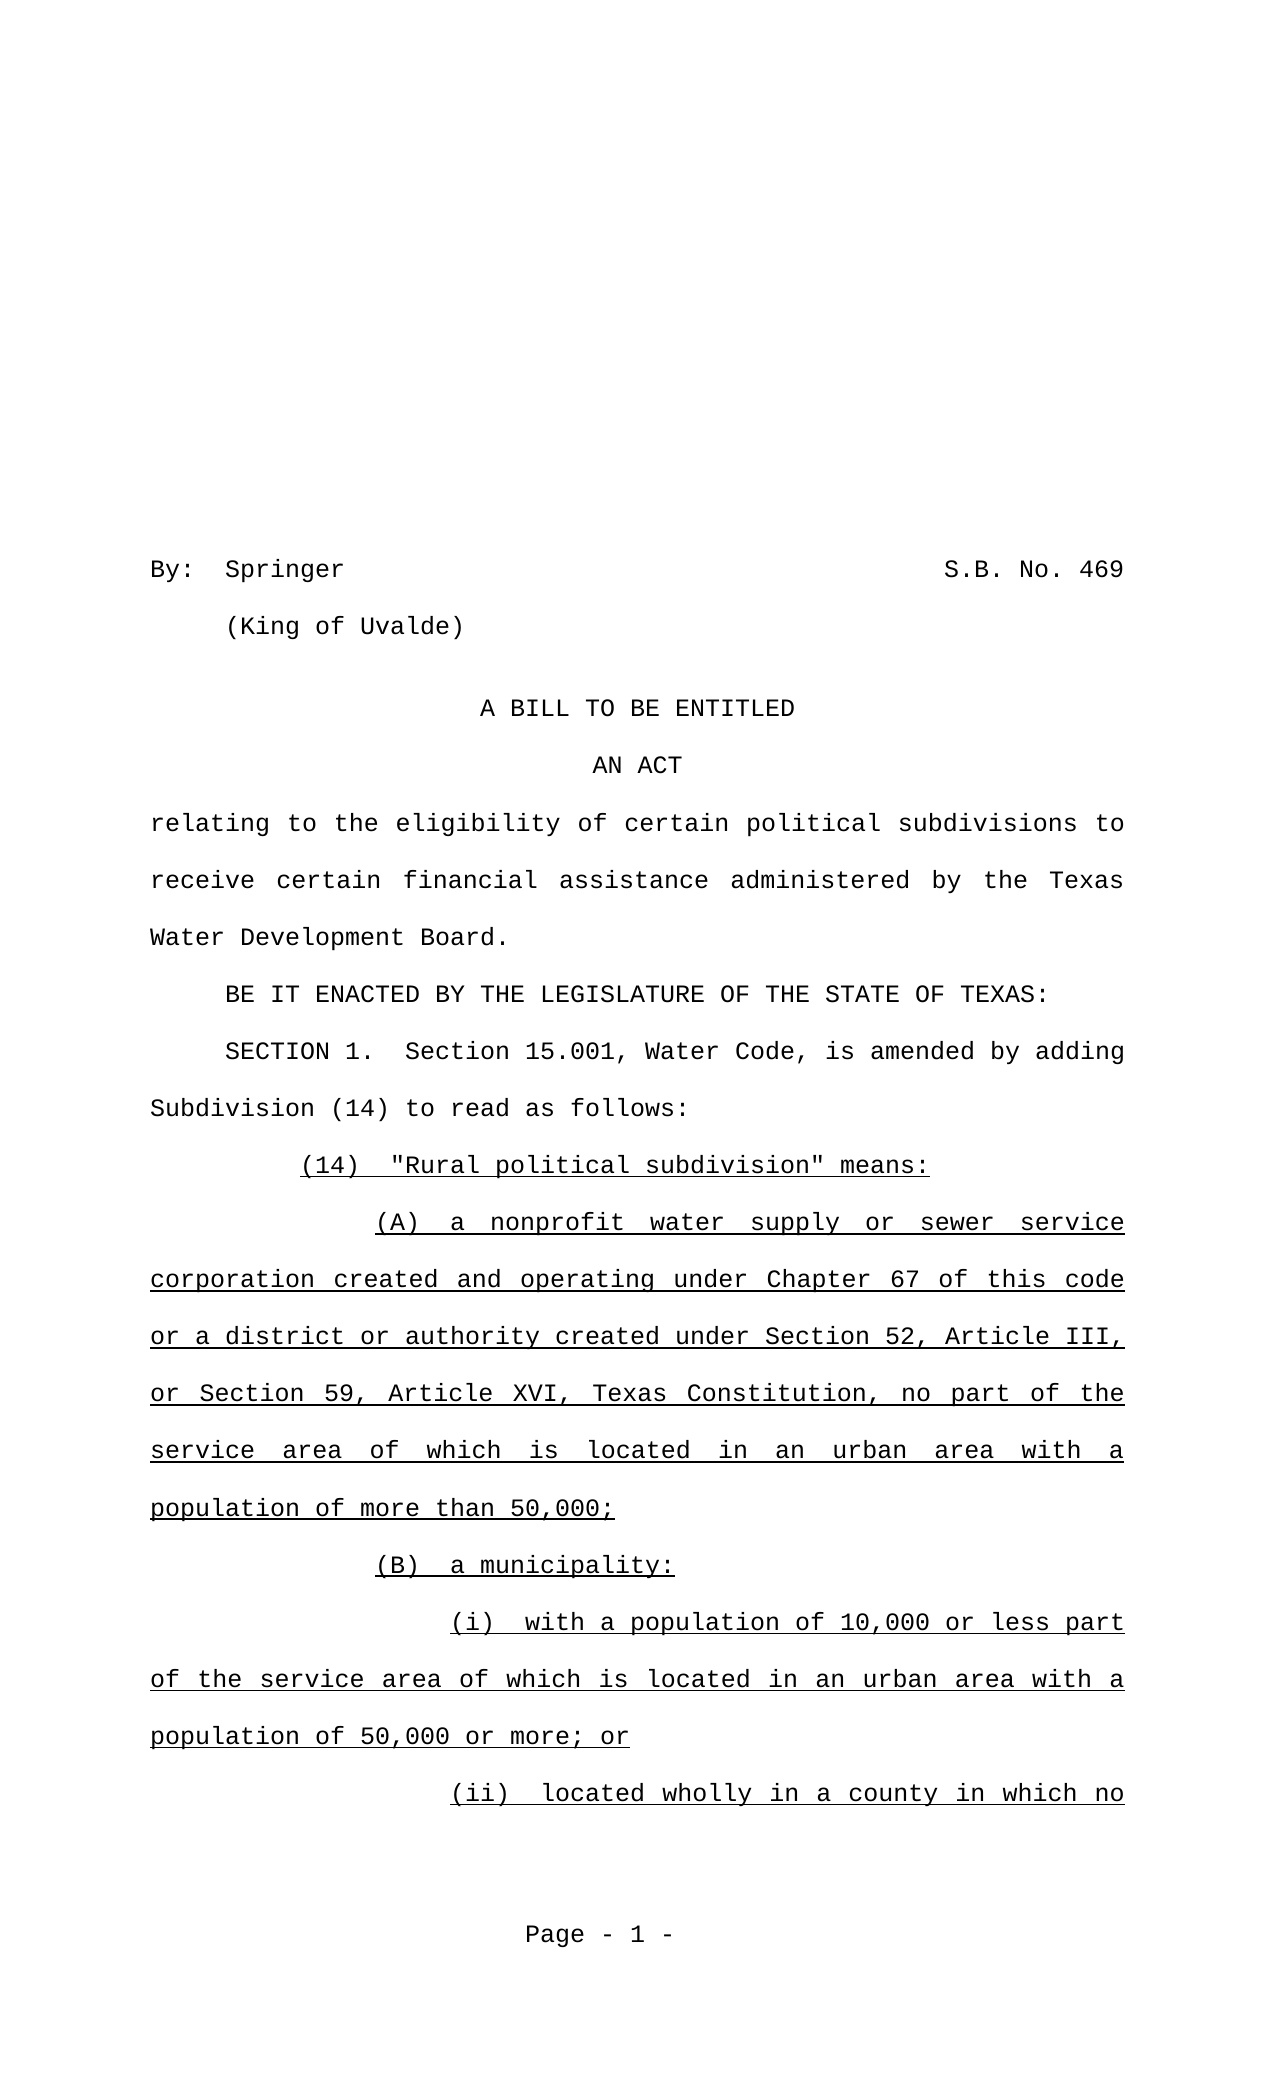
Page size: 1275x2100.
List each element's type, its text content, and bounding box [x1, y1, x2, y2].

text relating to the eligibility of certain political subdivisions to receive certain financial assistance administered by the Texas Water Development Board. [150, 810, 1125, 953]
text (i) with a population of 10,000 or less part of the service area of which is located in an urban area with a population of 50,000 or more; or [150, 1609, 1125, 1690]
text SECTION 1. Section 15.001, Water Code, is amended by adding Subdivision (14) to read as follows: [150, 1038, 1125, 1124]
text A BILL TO BE ENTITLED [150, 696, 1125, 724]
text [150, 1780, 1125, 1809]
text AN ACT [150, 753, 1125, 781]
text (A) a nonprofit water supply or sewer service corporation created and operating under Chapter 67 of this code or a district or authority created under Section 52, Article III, or Section 59, Article XVI, Texas Constitution, no part of the service area of which is located in an urban area with a population of more than 50,000; [150, 1209, 1125, 1290]
text (A) a nonprofit water supply or sewer service corporation created and operating under Chapter 67 of this code or a district or authority created under Section 52, Article III, or Section 59, Article XVI, Texas Constitution, no part of the service area of which is located in an urban area with a population of more than 50,000; [150, 1349, 1125, 1404]
text (A) a nonprofit water supply or sewer service corporation created and operating under Chapter 67 of this code or a district or authority created under Section 52, Article III, or Section 59, Article XVI, Texas Constitution, no part of the service area of which is located in an urban area with a population of more than 50,000; [150, 1292, 1125, 1347]
text (i) with a population of 10,000 or less part of the service area of which is located in an urban area with a population of 50,000 or more; or [150, 1691, 1125, 1752]
text (B) a municipality: [150, 1552, 1125, 1581]
text (King of Uvalde) [150, 614, 1125, 642]
text BE IT ENACTED BY THE LEGISLATURE OF THE STATE OF TEXAS: [150, 981, 1125, 1010]
text By: Springer S.B. No. 469 [150, 557, 1125, 585]
text (A) a nonprofit water supply or sewer service corporation created and operating under Chapter 67 of this code or a district or authority created under Section 52, Article III, or Section 59, Article XVI, Texas Constitution, no part of the service area of which is located in an urban area with a population of more than 50,000; [150, 1406, 1125, 1523]
text (14) "Rural political subdivision" means: [150, 1152, 1125, 1181]
